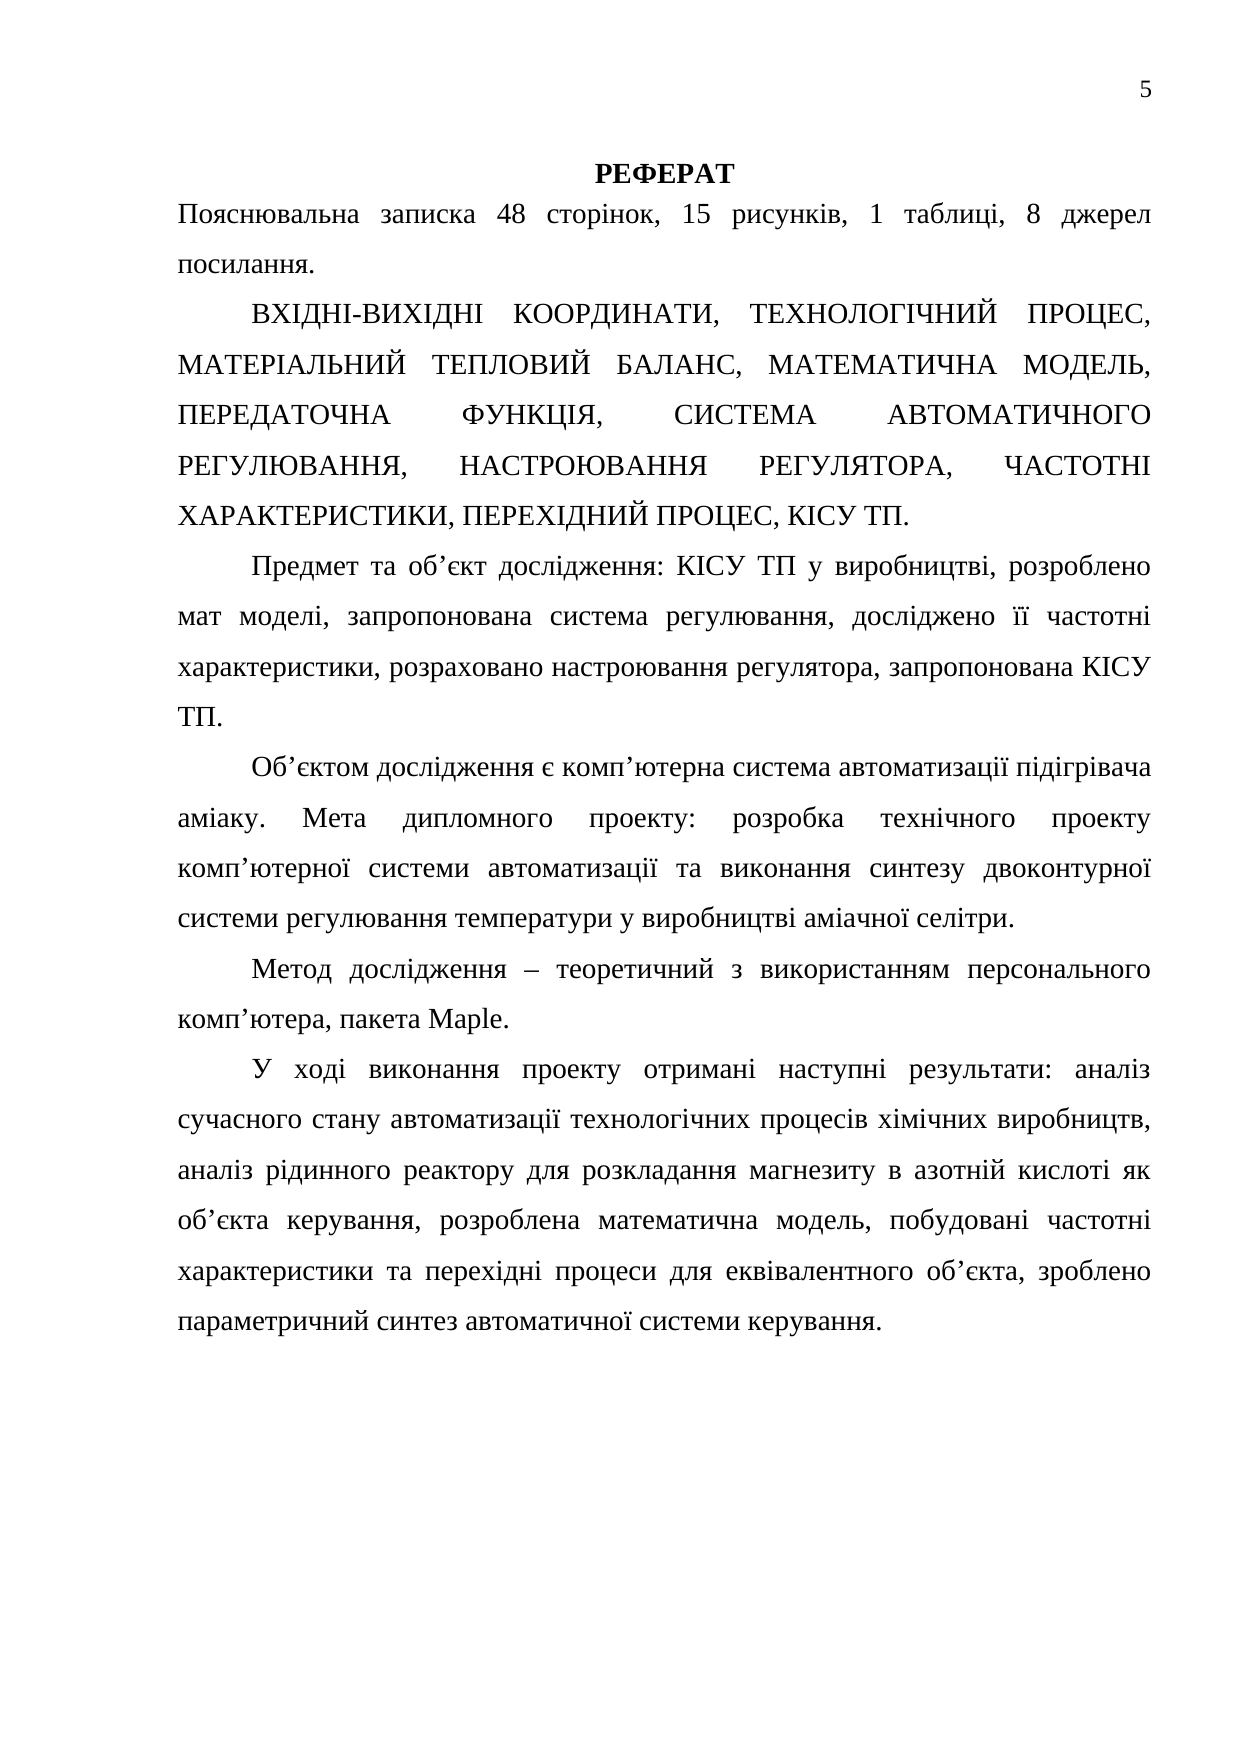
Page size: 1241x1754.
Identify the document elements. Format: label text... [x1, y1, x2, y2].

text Предмет та об’єкт дослідження: КІСУ ТП у виробництві, розроблено мат моделі, запропонована система регулювання, досліджено її частотні характеристики, розраховано настроювання регулятора, запропонована КІСУ ТП. [177, 548, 1152, 733]
text ВХІДНІ-ВИХІДНІ КООРДИНАТИ, ТЕХНОЛОГІЧНИЙ ПРОЦЕС, МАТЕРІАЛЬНИЙ ТЕПЛОВИЙ БАЛАНС, МАТЕМАТИЧНА МОДЕЛЬ, ПЕРЕДАТОЧНА ФУНКЦІЯ, СИСТЕМА АВТОМАТИЧНОГО РЕГУЛЮВАННЯ, НАСТРОЮВАННЯ РЕГУЛЯТОРА, ЧАСТОТНІ ХАРАКТЕРИСТИКИ, ПЕРЕХІДНИЙ ПРОЦЕС, КІСУ ТП. [177, 297, 1152, 531]
text Пояснювальна записка 48 сторінок, 15 рисунків, 1 таблиці, 8 джерел посилання. [177, 196, 1152, 280]
text Метод дослідження – теоретичний з використанням персонального комп’ютера, пакета Maple. [177, 951, 1152, 1034]
subtitle РЕФЕРАТ [177, 156, 1152, 190]
text Об’єктом дослідження є комп’ютерна система автоматизації підігрівача аміаку. Мета дипломного проекту: розробка технічного проекту комп’ютерної системи автоматизації та виконання синтезу двоконтурної системи регулювання температури у виробництві аміачної селітри. [177, 749, 1152, 934]
text У ході виконання проекту отримані наступні результати: аналіз сучасного стану автоматизації технологічних процесів хімічних виробництв, аналіз рідинного реактору для розкладання магнезиту в азотній кислоті як об’єкта керування, розроблена математична модель, побудовані частотні характеристики та перехідні процеси для еквівалентного об’єкта, зроблено параметричний синтез автоматичної системи керування. [177, 1051, 1152, 1336]
